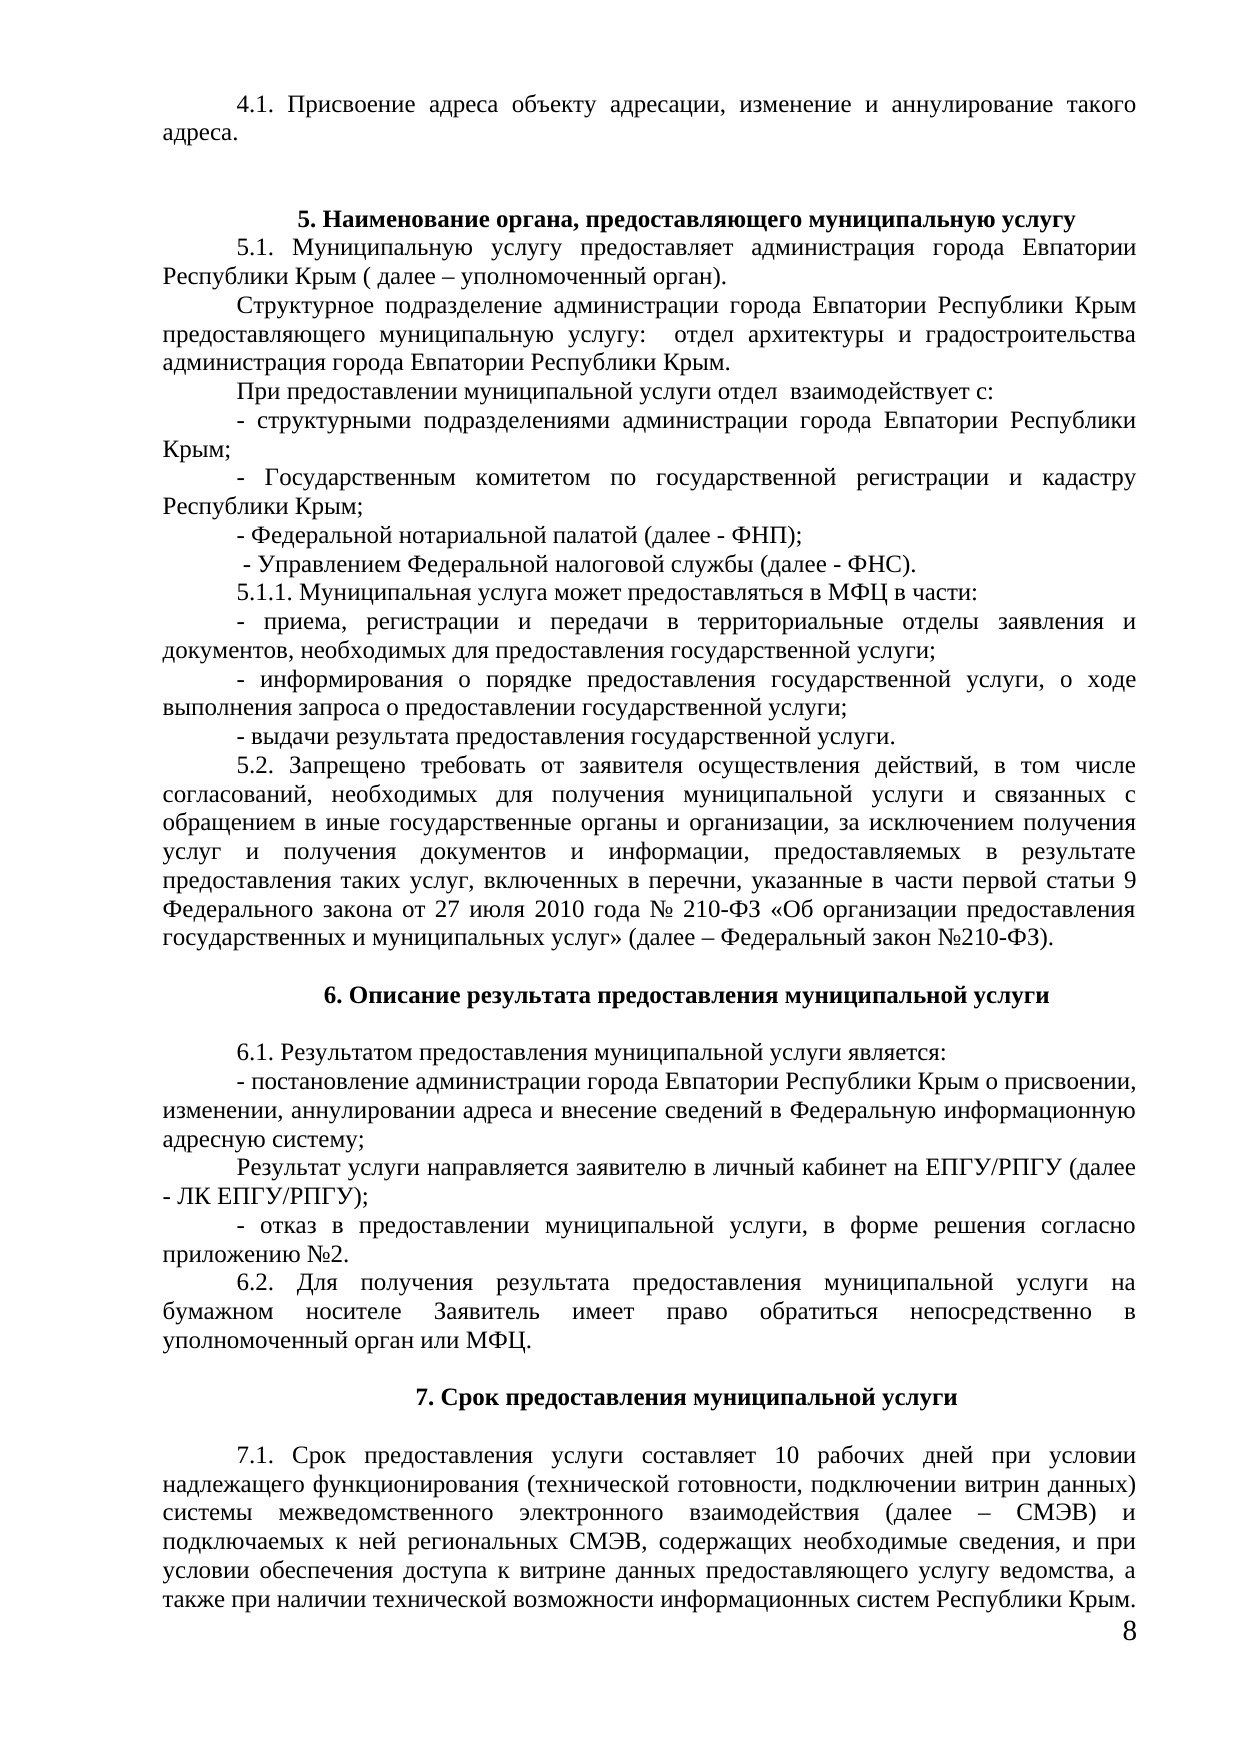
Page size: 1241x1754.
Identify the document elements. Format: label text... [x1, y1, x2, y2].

text 5.1.1. Муниципальная услуга может предоставляться в МФЦ в части: [162, 577, 1137, 606]
text 5.2. Запрещено требовать от заявителя осуществления действий, в том числе согласований, необходимых для получения муниципальной услуги и связанных с обращением в иные государственные органы и организации, за исключением получения услуг и получения документов и информации, предоставляемых в результате предоставления таких услуг, включенных в перечни, указанные в части первой статьи 9 Федерального закона от 27 июля 2010 года № 210-ФЗ «Об организации предоставления государственных и муниципальных услуг» (далее – Федеральный закон №210-ФЗ). [162, 750, 1137, 951]
text Структурное подразделение администрации города Евпатории Республики Крым предоставляющего муниципальную услугу: отдел архитектуры и градостроительства администрация города Евпатории Республики Крым. [162, 290, 1137, 376]
text - структурными подразделениями администрации города Евпатории Республики Крым; [162, 405, 1137, 462]
text 5. Наименование органа, предоставляющего муниципальную услугу [162, 204, 1137, 232]
text Результат услуги направляется заявителю в личный кабинет на ЕПГУ/РПГУ (далее - ЛК ЕПГУ/РПГУ); [162, 1152, 1137, 1210]
text 6. Описание результата предоставления муниципальной услуги [162, 980, 1137, 1009]
text - Управлением Федеральной налоговой службы (далее - ФНС). [162, 549, 1137, 577]
text - приема, регистрации и передачи в территориальные отделы заявления и документов, необходимых для предоставления государственной услуги; [162, 606, 1137, 664]
text - выдачи результата предоставления государственной услуги. [162, 721, 1137, 750]
text - Федеральной нотариальной палатой (далее - ФНП); [162, 520, 1137, 549]
text - информирования о порядке предоставления государственной услуги, о ходе выполнения запроса о предоставлении государственной услуги; [162, 664, 1137, 721]
text 6.2. Для получения результата предоставления муниципальной услуги на бумажном носителе Заявитель имеет право обратиться непосредственно в уполномоченный орган или МФЦ. [162, 1267, 1137, 1354]
text 4.1. Присвоение адреса объекту адресации, изменение и аннулирование такого адреса. [162, 89, 1137, 146]
text - отказ в предоставлении муниципальной услуги, в форме решения согласно приложению №2. [162, 1210, 1137, 1267]
text 7. Срок предоставления муниципальной услуги [162, 1382, 1137, 1411]
text При предоставлении муниципальной услуги отдел взаимодействует с: [162, 376, 1137, 405]
text - постановление администрации города Евпатории Республики Крым о присвоении, изменении, аннулировании адреса и внесение сведений в Федеральную информационную адресную систему; [162, 1066, 1137, 1152]
text 6.1. Результатом предоставления муниципальной услуги является: [162, 1037, 1137, 1066]
text 5.1. Муниципальную услугу предоставляет администрация города Евпатории Республики Крым ( далее – уполномоченный орган). [162, 232, 1137, 290]
text 7.1. Срок предоставления услуги составляет 10 рабочих дней при условии надлежащего функционирования (технической готовности, подключении витрин данных) системы межведомственного электронного взаимодействия (далее – СМЭВ) и подключаемых к ней региональных СМЭВ, содержащих необходимые сведения, и при условии обеспечения доступа к витрине данных предоставляющего услугу ведомства, а также при наличии технической возможности информационных систем Республики Крым. [162, 1440, 1137, 1612]
text - Государственным комитетом по государственной регистрации и кадастру Республики Крым; [162, 462, 1137, 520]
